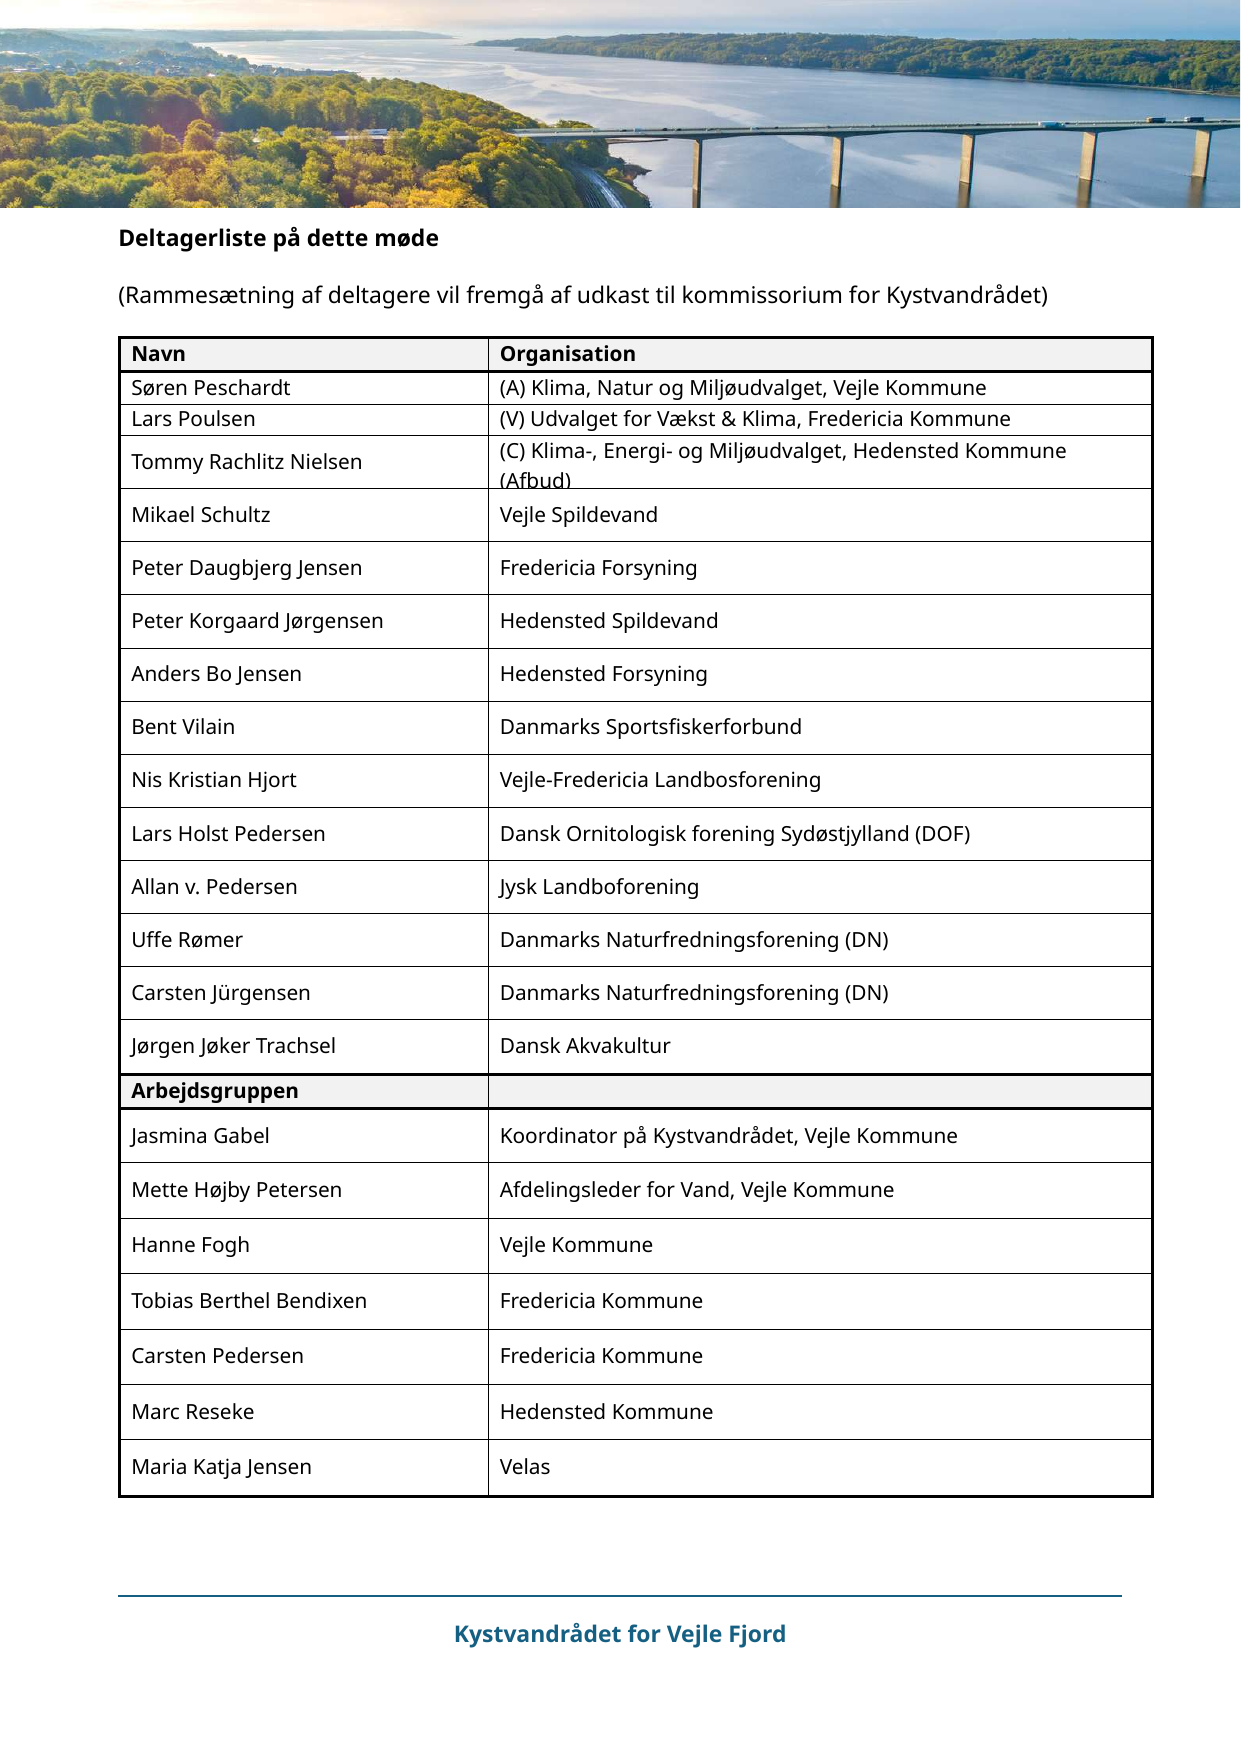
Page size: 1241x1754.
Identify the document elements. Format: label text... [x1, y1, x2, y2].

table_cell Lars Poulsen [121, 405, 488, 435]
table_cell Dansk Ornitologisk forening Sydøstjylland (DOF) [489, 808, 1151, 860]
table_cell Mette Højby Petersen [121, 1163, 488, 1218]
table_cell Koordinator på Kystvandrådet, Vejle Kommune [489, 1110, 1151, 1162]
table_cell Allan v. Pedersen [121, 861, 488, 913]
text (Rammesætning af deltagere vil fremgå af udkast til kommissorium for Kystvandrådet) [118, 279, 1122, 310]
table_cell Bent Vilain [121, 702, 488, 754]
table_cell Uffe Rømer [121, 914, 488, 966]
table_header Navn [121, 339, 488, 370]
table_cell Lars Holst Pedersen [121, 808, 488, 860]
table_cell Jysk Landboforening [489, 861, 1151, 913]
table_cell Hedensted Spildevand [489, 595, 1151, 647]
table_cell (C) Klima-, Energi- og Miljøudvalget, Hedensted Kommune (Afbud) [489, 436, 1151, 488]
table_cell (V) Udvalget for Vækst & Klima, Fredericia Kommune [489, 405, 1151, 435]
table_cell Anders Bo Jensen [121, 649, 488, 701]
table_cell Fredericia Kommune [489, 1330, 1151, 1384]
table_cell Peter Daugbjerg Jensen [121, 542, 488, 594]
table_cell Velas [489, 1440, 1151, 1495]
table_cell Vejle Spildevand [489, 489, 1151, 541]
table_cell Vejle Kommune [489, 1219, 1151, 1273]
table_cell Fredericia Kommune [489, 1274, 1151, 1328]
table_cell Mikael Schultz [121, 489, 488, 541]
table_cell (A) Klima, Natur og Miljøudvalget, Vejle Kommune [489, 373, 1151, 403]
table_cell Marc Reseke [121, 1385, 488, 1439]
table_cell Fredericia Forsyning [489, 542, 1151, 594]
table_cell Hedensted Kommune [489, 1385, 1151, 1439]
table_cell Nis Kristian Hjort [121, 755, 488, 807]
table_cell Jørgen Jøker Trachsel [121, 1020, 488, 1072]
table_cell Arbejdsgruppen [121, 1076, 488, 1107]
table_cell Dansk Akvakultur [489, 1020, 1151, 1072]
table_cell Danmarks Sportsfiskerforbund [489, 702, 1151, 754]
table_cell Jasmina Gabel [121, 1110, 488, 1162]
table_cell Søren Peschardt [121, 373, 488, 403]
table_cell Afdelingsleder for Vand, Vejle Kommune [489, 1163, 1151, 1218]
table_header Organisation [489, 339, 1151, 370]
table_cell Carsten Pedersen [121, 1330, 488, 1384]
table_cell Danmarks Naturfredningsforening (DN) [489, 914, 1151, 966]
table_cell Maria Katja Jensen [121, 1440, 488, 1495]
table_cell Vejle-Fredericia Landbosforening [489, 755, 1151, 807]
table_cell Carsten Jürgensen [121, 967, 488, 1019]
table_cell Danmarks Naturfredningsforening (DN) [489, 967, 1151, 1019]
text Deltagerliste på dette møde [118, 222, 1122, 253]
table_cell Tobias Berthel Bendixen [121, 1274, 488, 1328]
table_cell Tommy Rachlitz Nielsen [121, 436, 488, 488]
table_cell Peter Korgaard Jørgensen [121, 595, 488, 647]
table_cell Hanne Fogh [121, 1219, 488, 1273]
table_cell Hedensted Forsyning [489, 649, 1151, 701]
picture [0, 0, 1241, 208]
table_cell [489, 1076, 1151, 1107]
